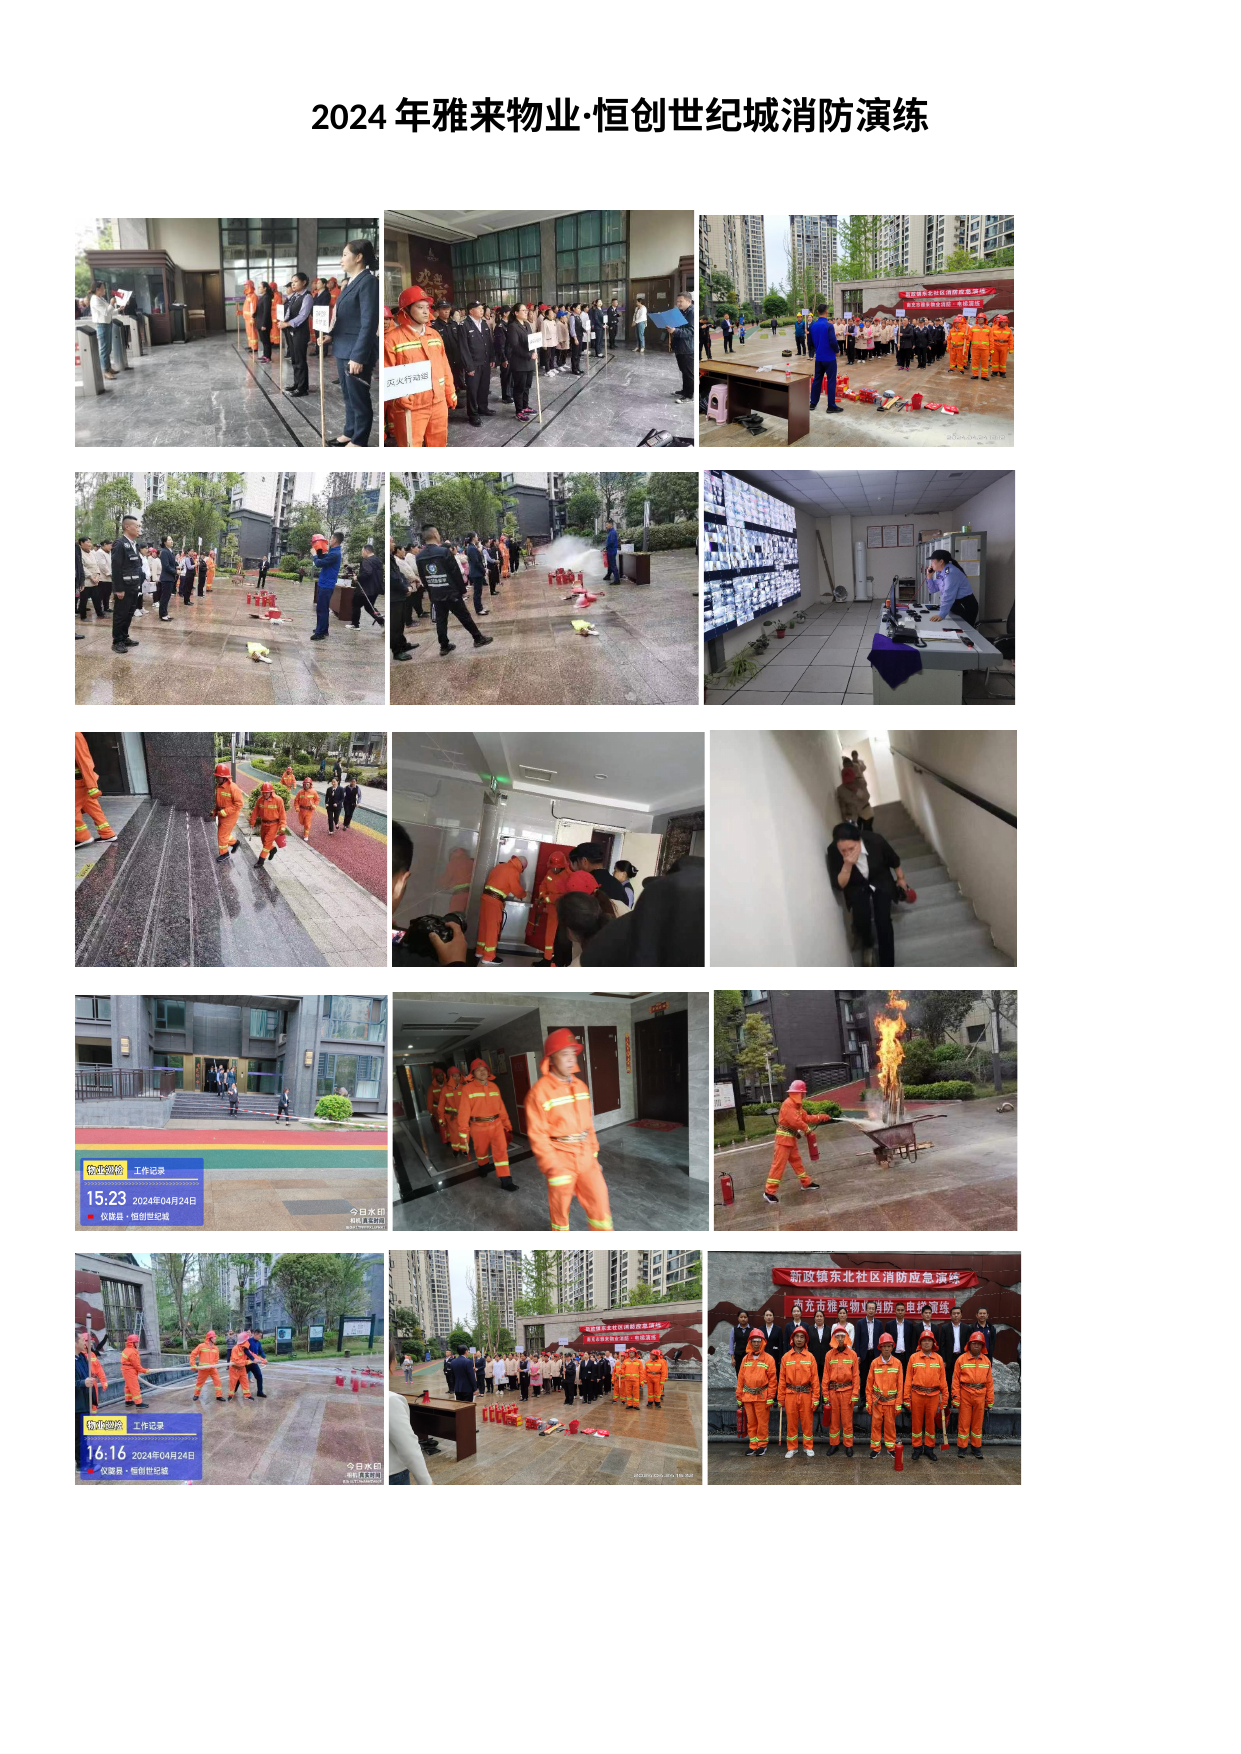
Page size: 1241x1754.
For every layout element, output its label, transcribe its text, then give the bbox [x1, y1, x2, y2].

picture [713, 990, 1018, 1231]
picture [392, 732, 705, 967]
picture [75, 472, 385, 705]
picture [389, 472, 699, 705]
picture [392, 992, 709, 1231]
picture [699, 215, 1014, 447]
picture [707, 1251, 1022, 1485]
picture [388, 1250, 703, 1485]
picture [75, 1253, 384, 1485]
text 2024年雅来物业·恒创世纪城消防演练 [75, 81, 1165, 146]
picture [709, 730, 1017, 967]
picture [75, 995, 388, 1231]
picture [75, 732, 388, 967]
picture [75, 218, 380, 447]
picture [384, 210, 695, 447]
picture [703, 470, 1016, 705]
